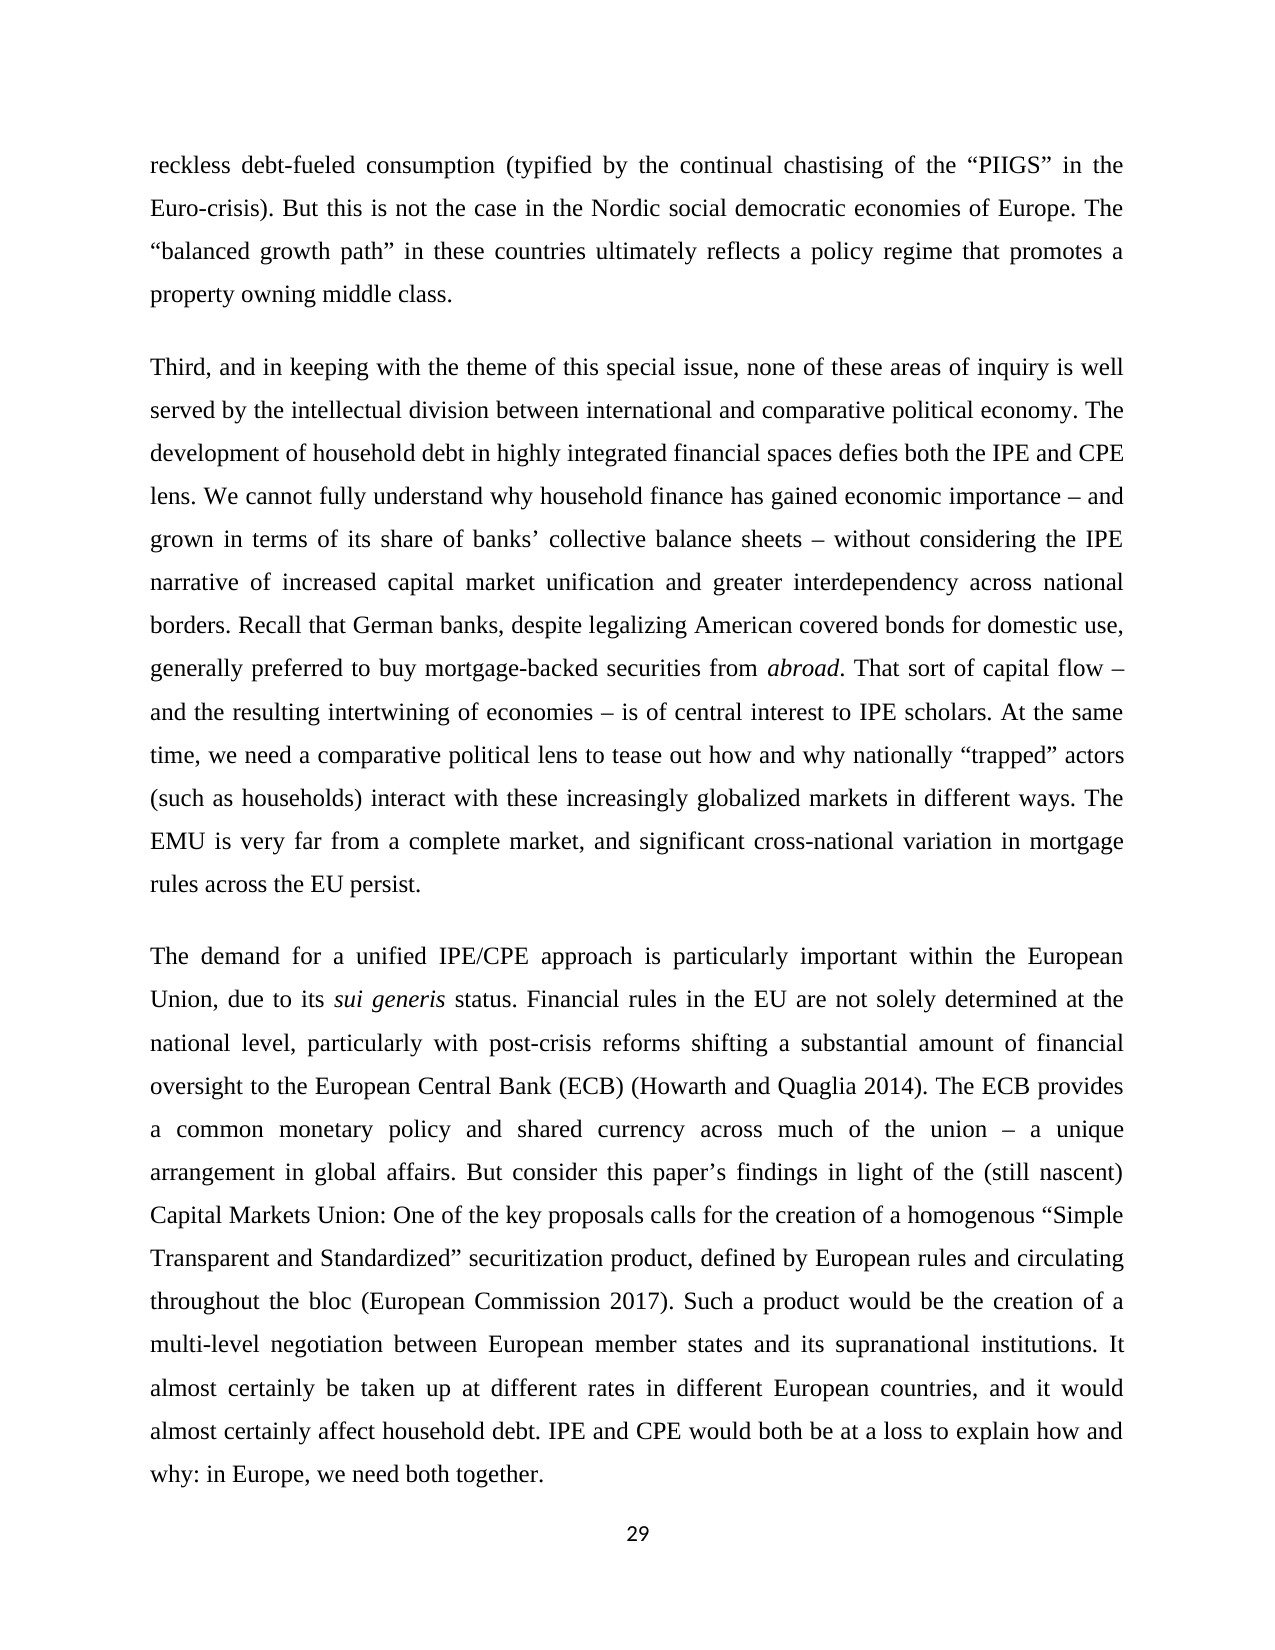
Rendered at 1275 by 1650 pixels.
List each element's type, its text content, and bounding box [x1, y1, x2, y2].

text The demand for a unified IPE/CPE approach is particularly important within the European Union, due to its sui generis status. Financial rules in the EU are not solely determined at the national level, particularly with post-crisis reforms shifting a substantial amount of financial oversight to the European Central Bank (ECB) (Howarth and Quaglia 2014). The ECB provides a common monetary policy and shared currency across much of the union – a unique arrangement in global affairs. But consider this paper’s findings in light of the (still nascent) Capital Markets Union: One of the key proposals calls for the creation of a homogenous “Simple Transparent and Standardized” securitization product, defined by European rules and circulating throughout the bloc (European Commission 2017). Such a product would be the creation of a multi-level negotiation between European member states and its supranational institutions. It almost certainly be taken up at different rates in different European countries, and it would almost certainly affect household debt. IPE and CPE would both be at a loss to explain how and why: in Europe, we need both together. [150, 941, 1125, 1488]
text Third, and in keeping with the theme of this special issue, none of these areas of inquiry is well served by the intellectual division between international and comparative political economy. The development of household debt in highly integrated financial spaces defies both the IPE and CPE lens. We cannot fully understand why household finance has gained economic importance – and grown in terms of its share of banks’ collective balance sheets – without considering the IPE narrative of increased capital market unification and greater interdependency across national borders. Recall that German banks, despite legalizing American covered bonds for domestic use, generally preferred to buy mortgage-backed securities from abroad. That sort of capital flow – and the resulting intertwining of economies – is of central interest to IPE scholars. At the same time, we need a comparative political lens to tease out how and why nationally “trapped” actors (such as households) interact with these increasingly globalized markets in different ways. The EMU is very far from a complete market, and significant cross-national variation in mortgage rules across the EU persist. [150, 352, 1125, 898]
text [150, 150, 1125, 308]
